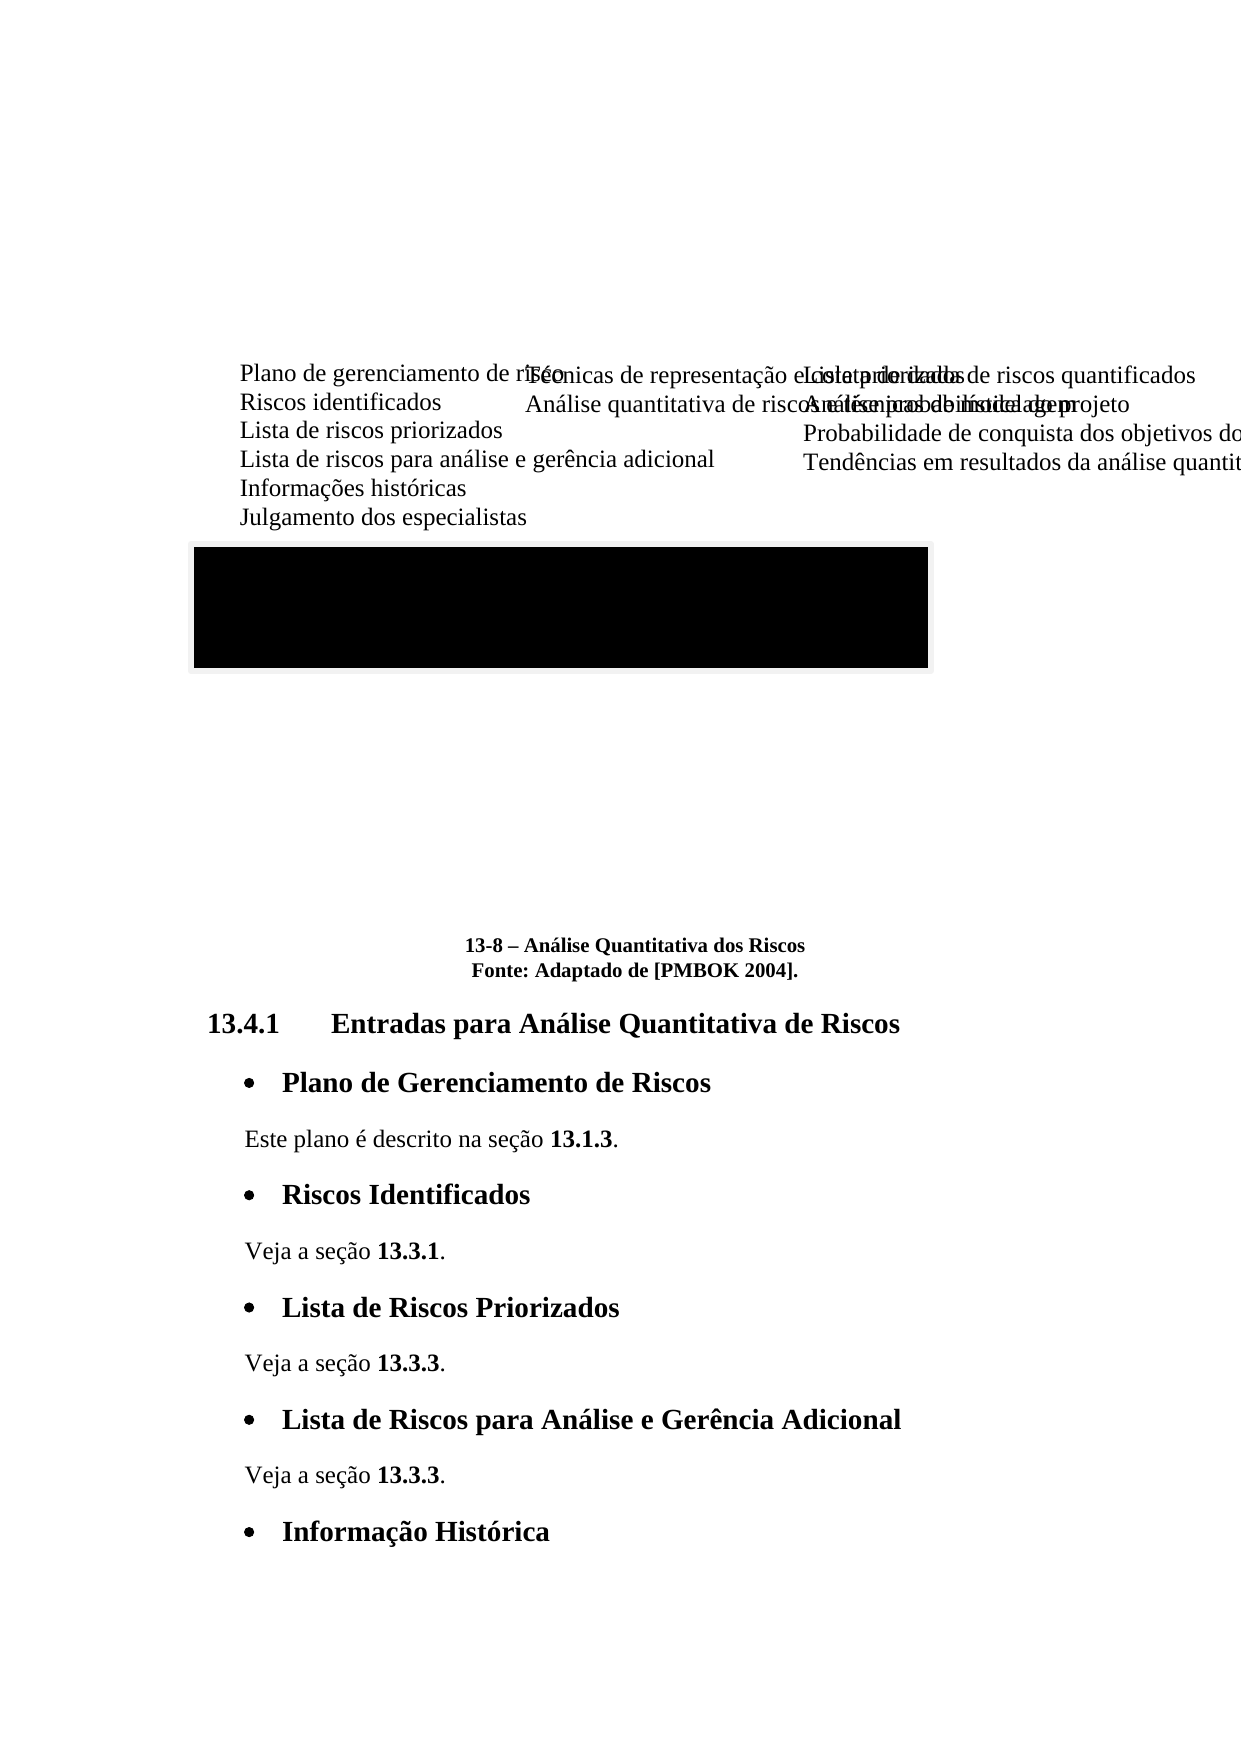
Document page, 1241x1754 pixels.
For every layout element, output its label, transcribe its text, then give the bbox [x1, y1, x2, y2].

list Riscos Identificados [244, 1177, 1063, 1211]
text 13-8 – Análise Quantitativa dos Riscos [207, 933, 1063, 957]
text 13.4.1 Entradas para Análise Quantitativa de Riscos [207, 1007, 1063, 1040]
text Veja a seção 13.3.3. [207, 1348, 1063, 1377]
list Lista de Riscos para Análise e Gerência Adicional [244, 1402, 1063, 1436]
list Lista de Riscos Priorizados [244, 1290, 1063, 1323]
text Este plano é descrito na seção 13.1.3. [207, 1124, 1063, 1152]
list Plano de Gerenciamento de Riscos [244, 1065, 1063, 1099]
text Veja a seção 13.3.1. [207, 1236, 1063, 1265]
list Informação Histórica [244, 1514, 1063, 1548]
text Fonte: Adaptado de [PMBOK 2004]. [207, 957, 1063, 982]
text Veja a seção 13.3.3. [207, 1461, 1063, 1489]
